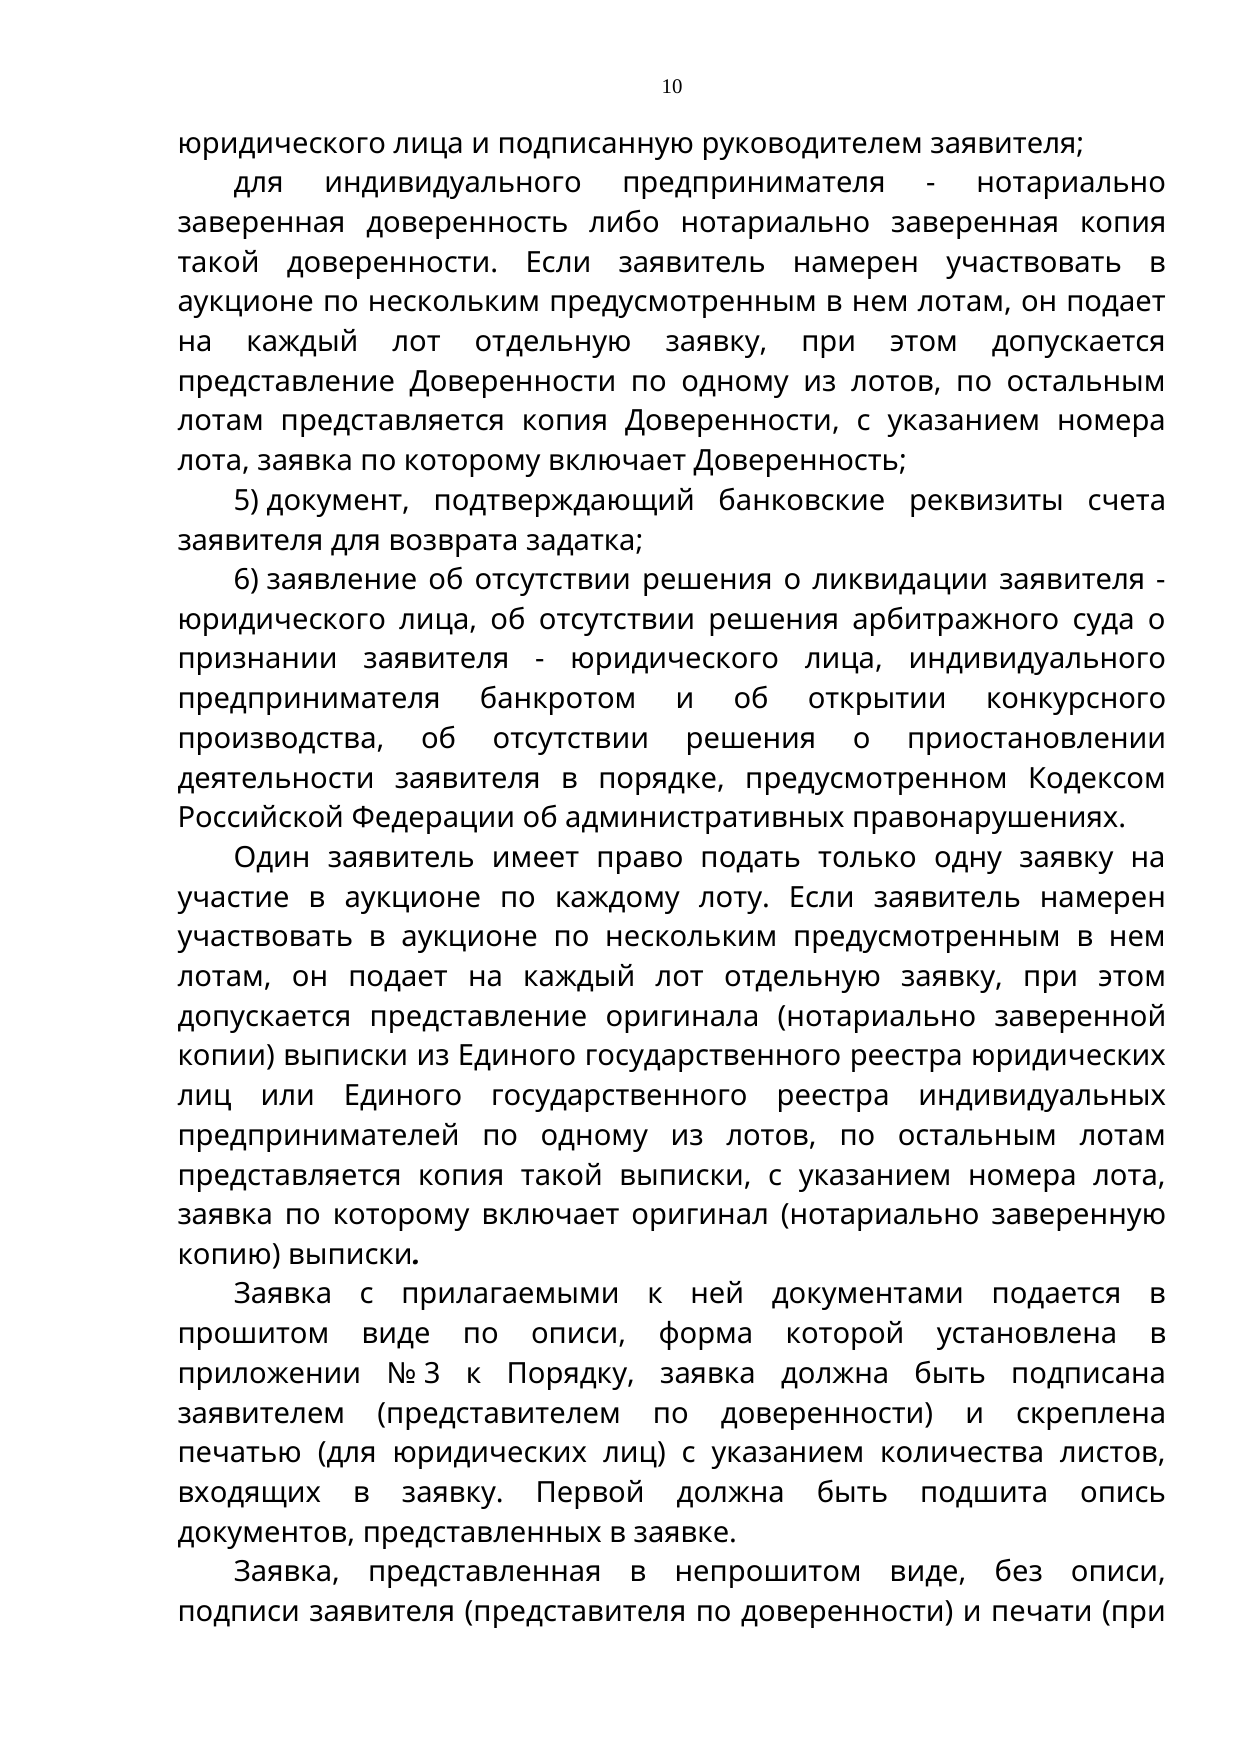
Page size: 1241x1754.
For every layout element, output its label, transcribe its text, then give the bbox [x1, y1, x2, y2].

text Заявка с прилагаемыми к ней документами подается в прошитом виде по описи, форма которой установлена в приложении № 3 к Порядку, заявка должна быть подписана заявителем (представителем по доверенности) и скреплена печатью (для юридических лиц) с указанием количества листов, входящих в заявку. Первой должна быть подшита опись документов, представленных в заявке. [177, 1273, 1167, 1551]
text 6) заявление об отсутствии решения о ликвидации заявителя - юридического лица, об отсутствии решения арбитражного суда о признании заявителя - юридического лица, индивидуального предпринимателя банкротом и об открытии конкурсного производства, об отсутствии решения о приостановлении деятельности заявителя в порядке, предусмотренном Кодексом Российской Федерации об административных правонарушениях. [177, 558, 1167, 836]
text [177, 122, 1167, 162]
text для индивидуального предпринимателя - нотариально заверенная доверенность либо нотариально заверенная копия такой доверенности. Если заявитель намерен участвовать в аукционе по нескольким предусмотренным в нем лотам, он подает на каждый лот отдельную заявку, при этом допускается представление Доверенности по одному из лотов, по остальным лотам представляется копия Доверенности, с указанием номера лота, заявка по которому включает Доверенность; [177, 162, 1167, 479]
text Один заявитель имеет право подать только одну заявку на участие в аукционе по каждому лоту. Если заявитель намерен участвовать в аукционе по нескольким предусмотренным в нем лотам, он подает на каждый лот отдельную заявку, при этом допускается представление оригинала (нотариально заверенной копии) выписки из Единого государственного реестра юридических лиц или Единого государственного реестра индивидуальных предпринимателей по одному из лотов, по остальным лотам представляется копия такой выписки, с указанием номера лота, заявка по которому включает оригинал (нотариально заверенную копию) выписки. [177, 836, 1167, 1273]
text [177, 1551, 1167, 1630]
text 5) документ, подтверждающий банковские реквизиты счета заявителя для возврата задатка; [177, 479, 1167, 558]
